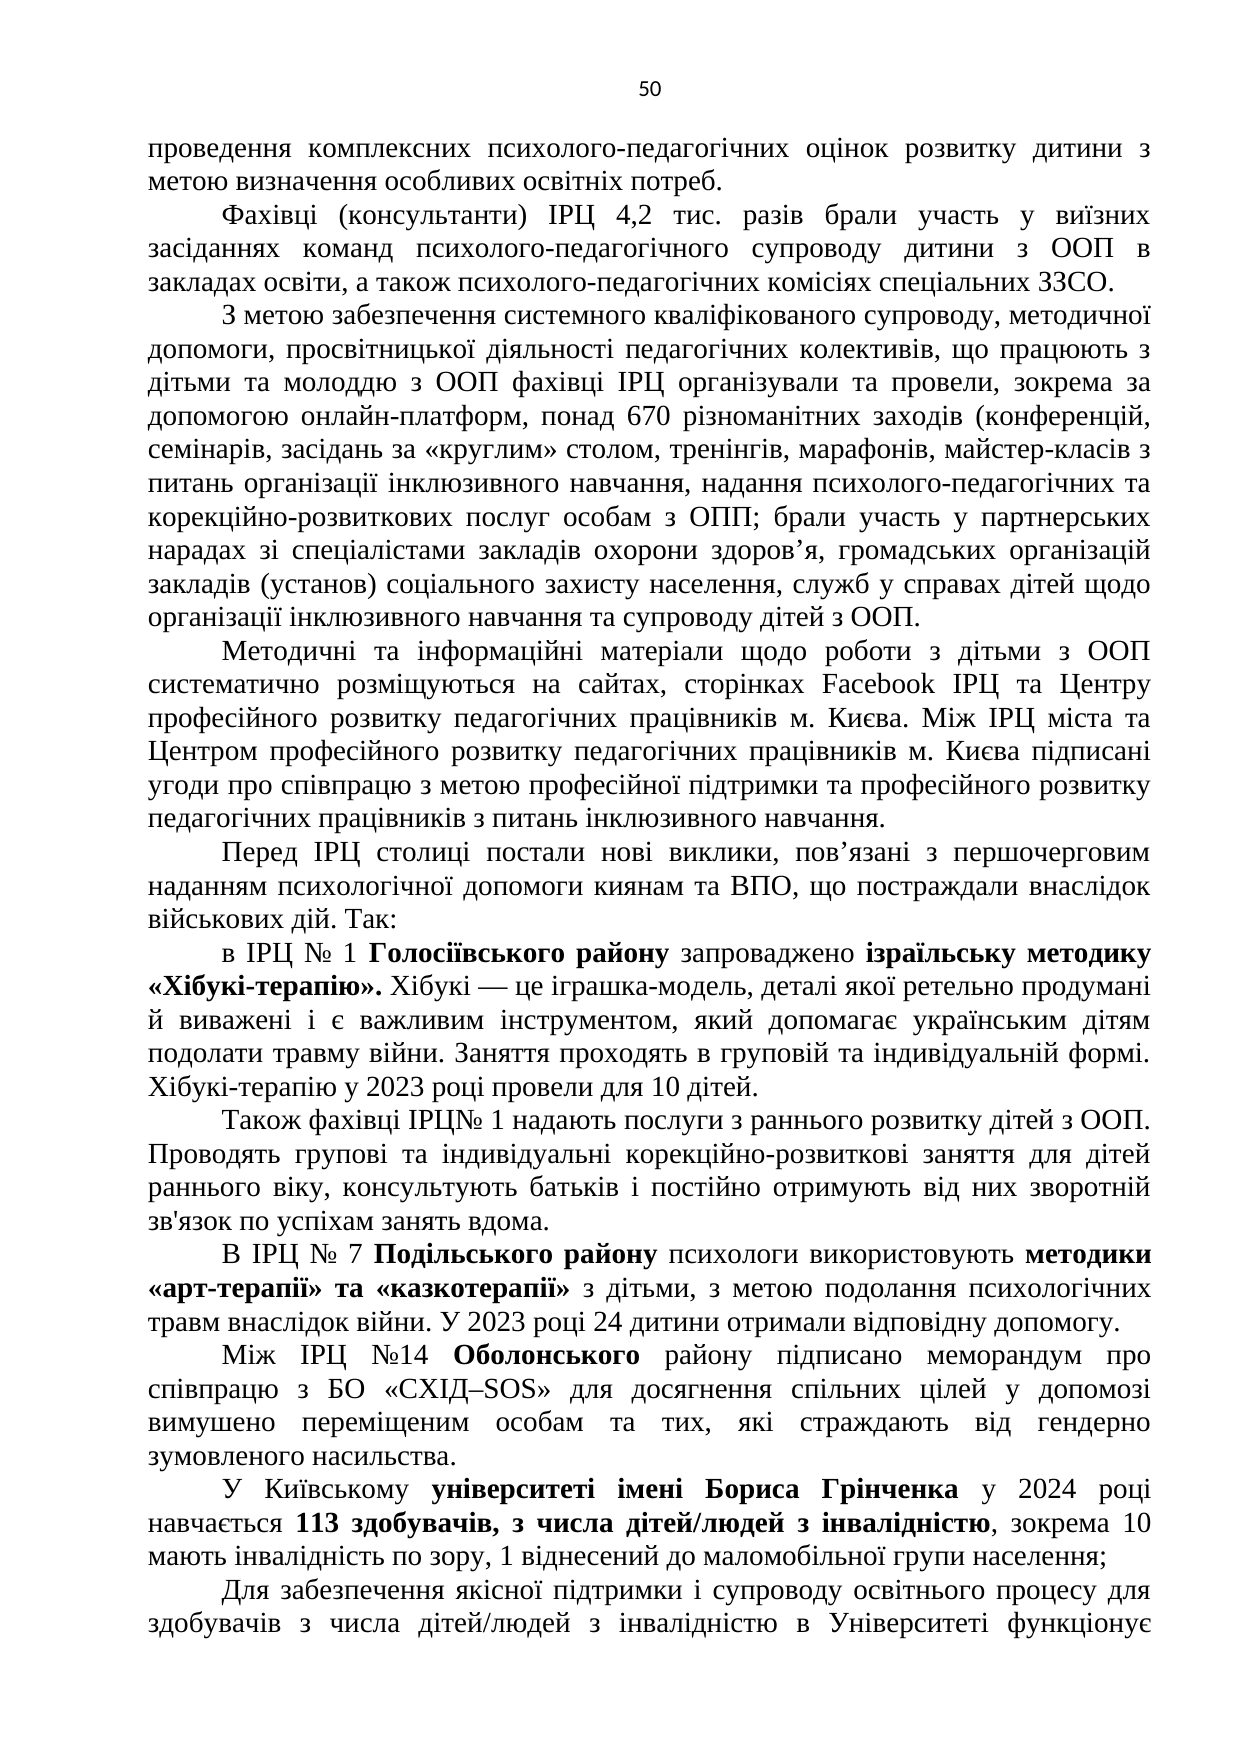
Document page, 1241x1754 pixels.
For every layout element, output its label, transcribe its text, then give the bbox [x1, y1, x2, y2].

text Перед ІРЦ столиці постали нові виклики, пов’язані з першочерговим наданням психологічної допомоги киянам та ВПО, що постраждали внаслідок військових дій. Так: [148, 834, 1152, 935]
text Також фахівці ІРЦ№ 1 надають послуги з раннього розвитку дітей з ООП. Проводять групові та індивідуальні корекційно-розвиткові заняття для дітей раннього віку, консультують батьків і постійно отримують від них зворотній зв'язок по успіхам занять вдома. [148, 1102, 1152, 1237]
text З метою забезпечення системного кваліфікованого супроводу, методичної допомоги, просвітницької діяльності педагогічних колективів, що працюють з дітьми та молоддю з ООП фахівці ІРЦ організували та провели, зокрема за допомогою онлайн-платформ, понад 670 різноманітних заходів (конференцій, семінарів, засідань за «круглим» столом, тренінгів, марафонів, майстер-класів з питань організації інклюзивного навчання, надання психолого-педагогічних та корекційно-розвиткових послуг особам з ОПП; брали участь у партнерських нарадах зі спеціалістами закладів охорони здоров’я, громадських організацій закладів (установ) соціального захисту населення, служб у справах дітей щодо організації інклюзивного навчання та супроводу дітей з ООП. [148, 297, 1152, 633]
text в ІРЦ № 1 Голосіївського району запроваджено ізраїльську методику «Хібукі-терапію». Хібукі — це іграшка-модель, деталі якої ретельно продумані й виважені і є важливим інструментом, який допомагає українським дітям подолати травму війни. Заняття проходять в груповій та індивідуальній формі. Хібукі-терапію у 2023 році провели для 10 дітей. [148, 935, 1152, 1102]
text У Київському університеті імені Бориса Грінченка у 2024 році навчається 113 здобувачів, з числа дітей/людей з інвалідністю, зокрема 10 мають інвалідність по зору, 1 віднесений до маломобільної групи населення; [148, 1471, 1152, 1572]
text Фахівці (консультанти) ІРЦ 4,2 тис. разів брали участь у виїзних засіданнях команд психолого-педагогічного супроводу дитини з ООП в закладах освіти, а також психолого-педагогічних комісіях спеціальних ЗЗСО. [148, 197, 1152, 297]
text В ІРЦ № 7 Подільського району психологи використовують методики «арт-терапії» та «казкотерапії» з дітьми, з метою подолання психологічних травм внаслідок війни. У 2023 році 24 дитини отримали відповідну допомогу. [148, 1237, 1152, 1337]
text Між ІРЦ №14 Оболонського району підписано меморандум про співпрацю з БО «CХІД–SOS» для досягнення спільних цілей у допомозі вимушено переміщеним особам та тих, які страждають від гендерно зумовленого насильства. [148, 1337, 1152, 1471]
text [148, 130, 1152, 197]
text Методичні та інформаційні матеріали щодо роботи з дітьми з ООП систематично розміщуються на сайтах, сторінках Facebook ІРЦ та Центру професійного розвитку педагогічних працівників м. Києва. Між ІРЦ міста та Центром професійного розвитку педагогічних працівників м. Києва підписані угоди про співпрацю з метою професійної підтримки та професійного розвитку педагогічних працівників з питань інклюзивного навчання. [148, 633, 1152, 834]
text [148, 1572, 1152, 1639]
